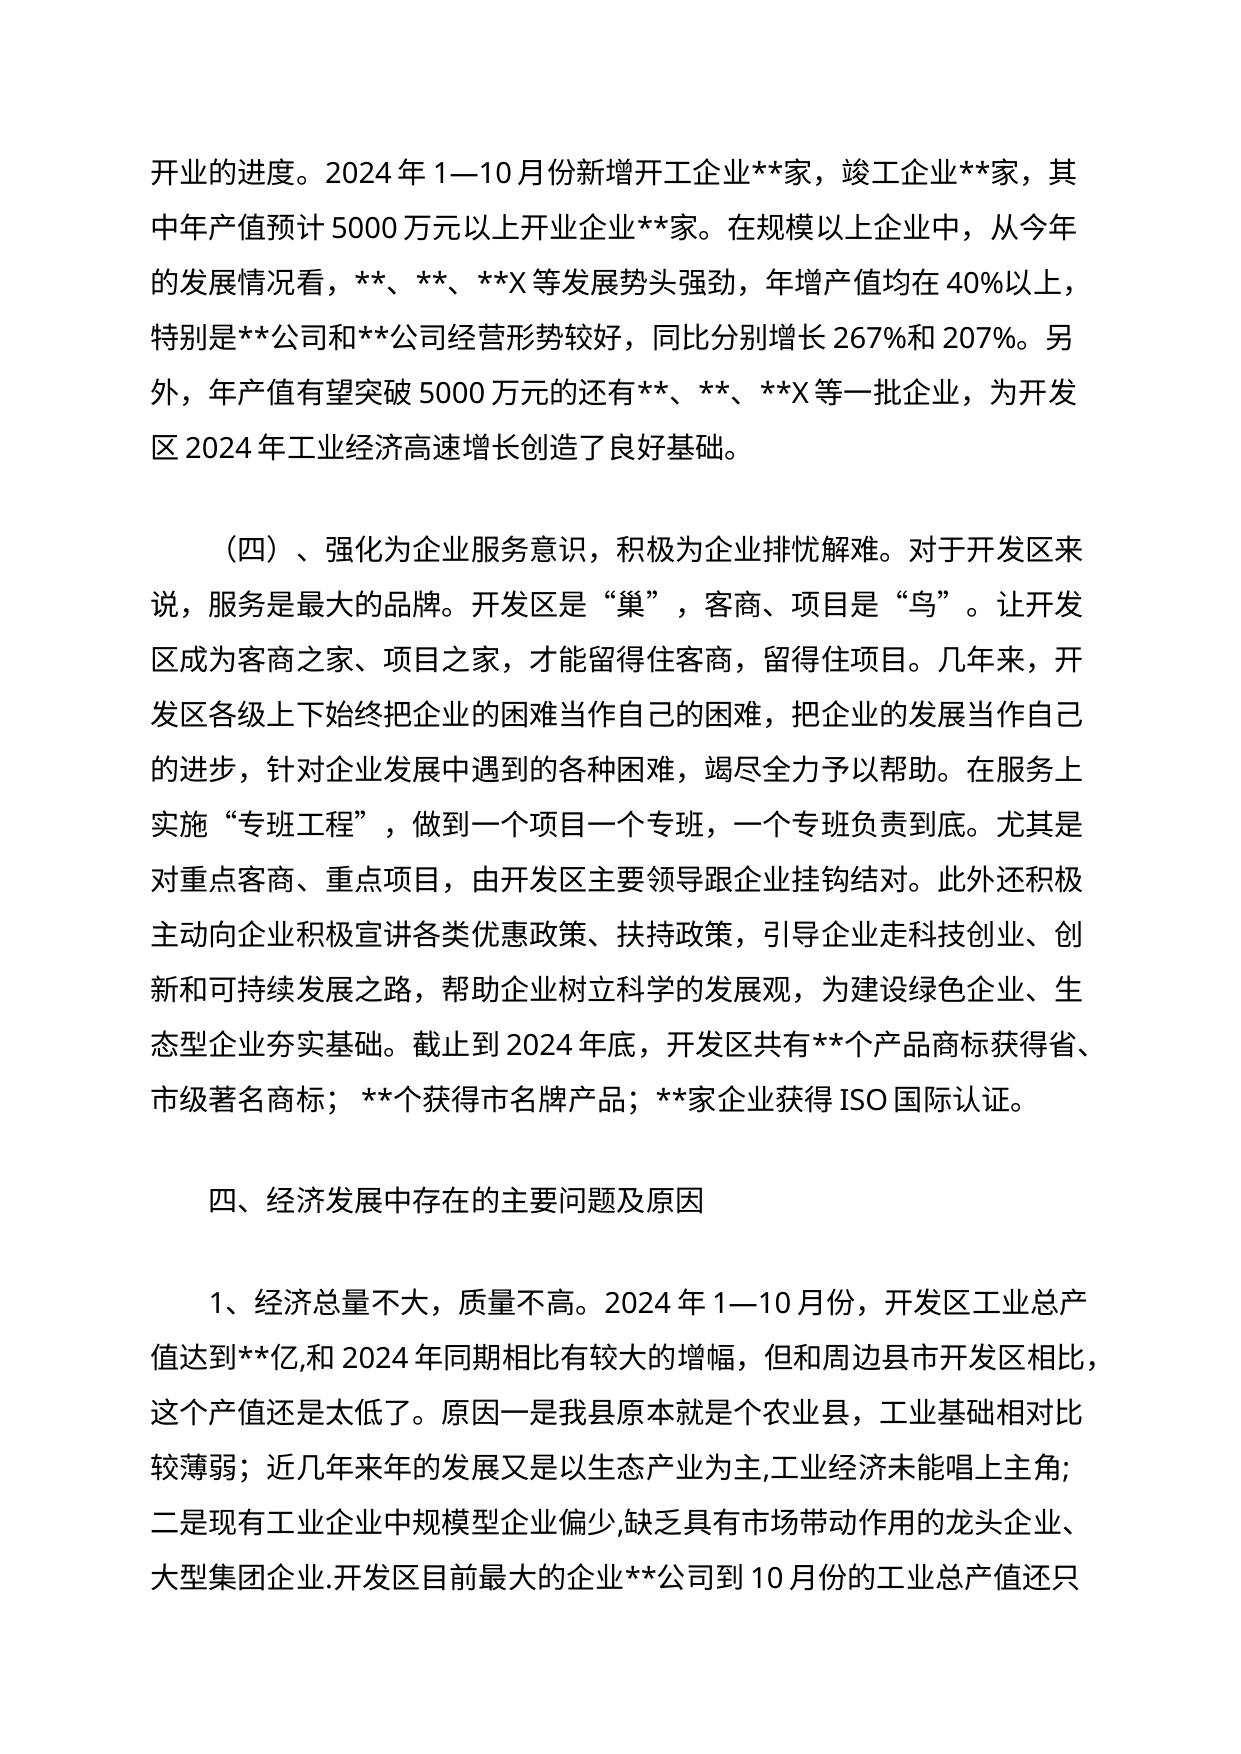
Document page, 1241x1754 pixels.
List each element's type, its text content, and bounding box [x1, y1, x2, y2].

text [150, 1280, 1090, 1597]
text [150, 150, 1090, 467]
text （四）、强化为企业服务意识，积极为企业排忧解难。对于开发区来说，服务是最大的品牌。开发区是“巢”，客商、项目是“鸟”。让开发区成为客商之家、项目之家，才能留得住客商，留得住项目。几年来，开发区各级上下始终把企业的困难当作自己的困难，把企业的发展当作自己的进步，针对企业发展中遇到的各种困难，竭尽全力予以帮助。在服务上实施“专班工程”，做到一个项目一个专班，一个专班负责到底。尤其是对重点客商、重点项目，由开发区主要领导跟企业挂钩结对。此外还积极主动向企业积极宣讲各类优惠政策、扶持政策，引导企业走科技创业、创新和可持续发展之路，帮助企业树立科学的发展观，为建设绿色企业、生态型企业夯实基础。截止到2024年底，开发区共有**个产品商标获得省、市级著名商标； **个获得市名牌产品；**家企业获得ISO国际认证。 [150, 527, 1090, 1118]
text 四、经济发展中存在的主要问题及原因 [150, 1178, 1090, 1220]
